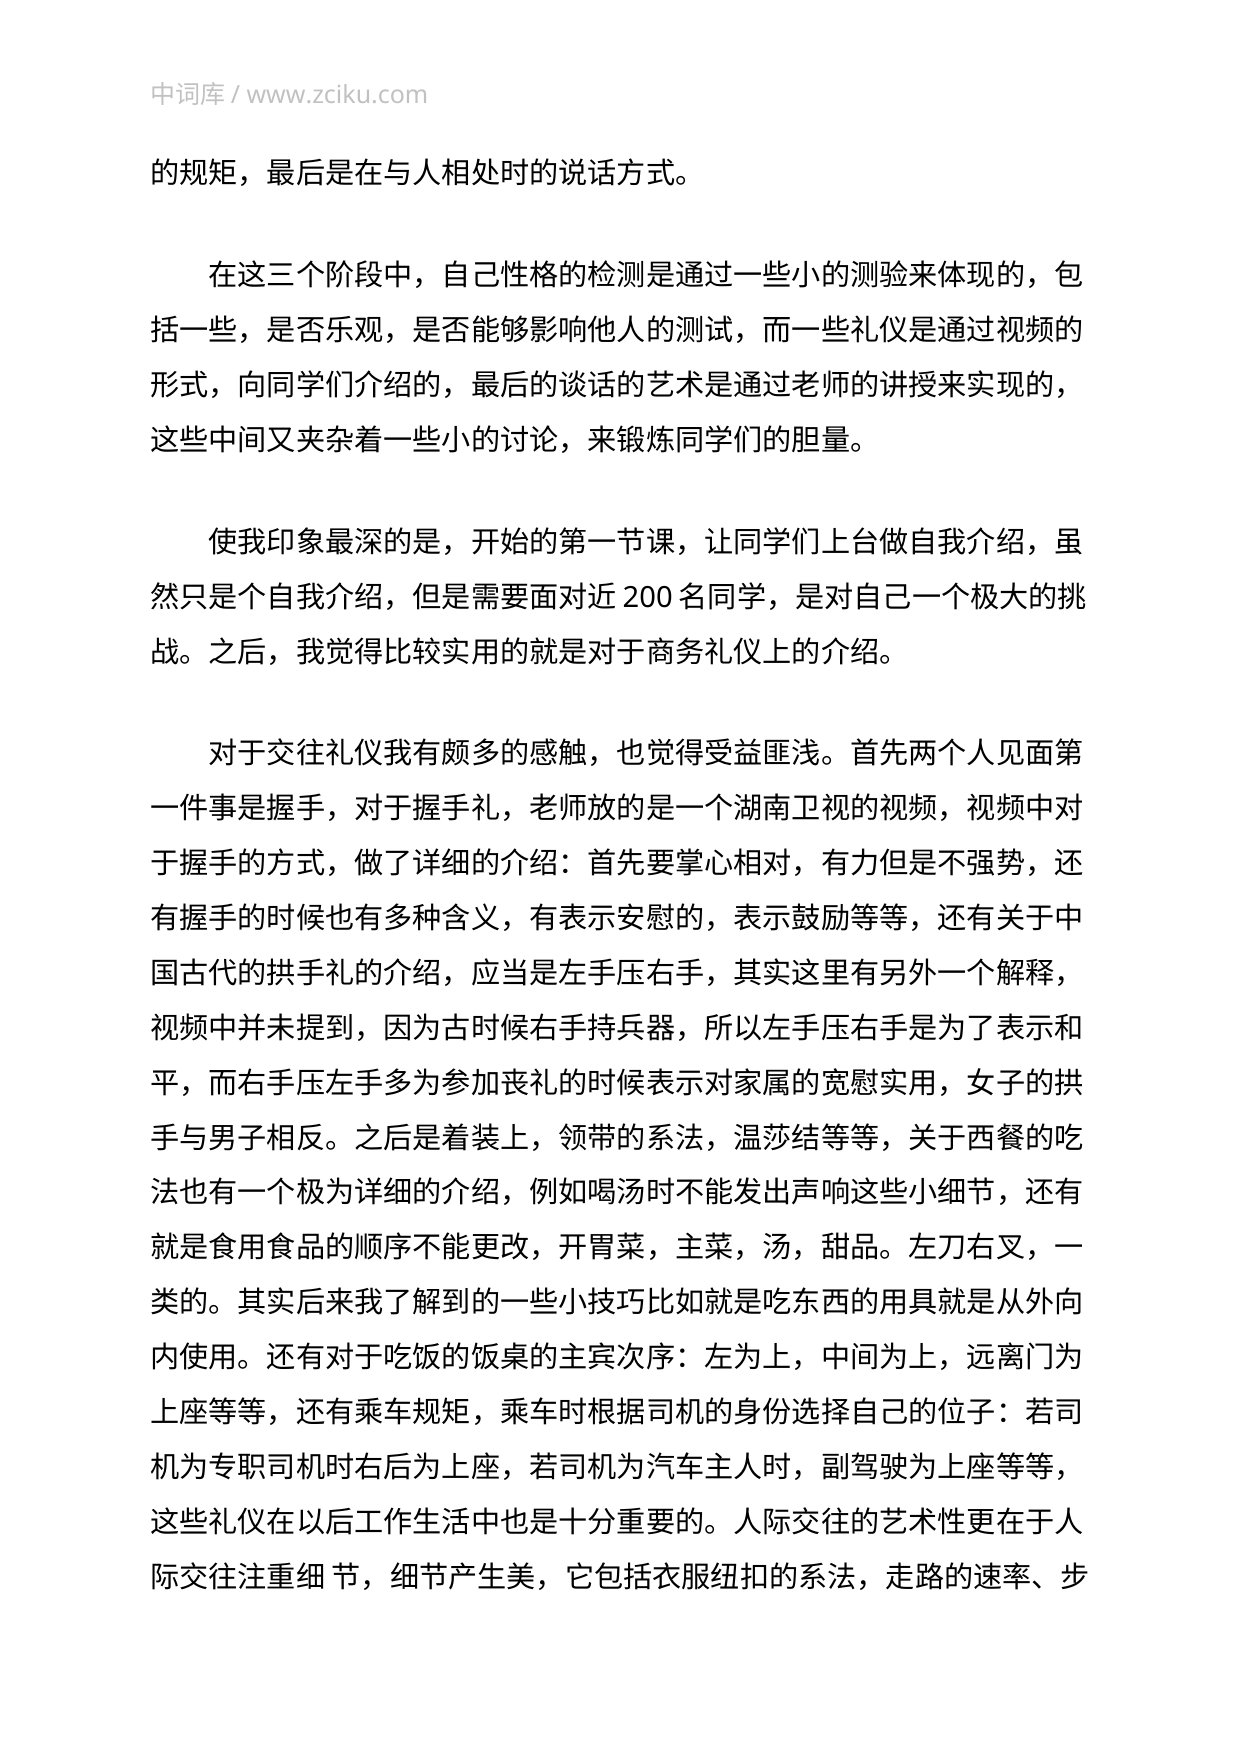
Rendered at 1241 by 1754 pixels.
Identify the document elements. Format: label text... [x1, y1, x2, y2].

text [150, 150, 1090, 192]
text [150, 730, 1090, 1596]
text 在这三个阶段中，自己性格的检测是通过一些小的测验来体现的，包括一些，是否乐观，是否能够影响他人的测试，而一些礼仪是通过视频的形式，向同学们介绍的，最后的谈话的艺术是通过老师的讲授来实现的，这些中间又夹杂着一些小的讨论，来锻炼同学们的胆量。 [150, 252, 1090, 459]
text 使我印象最深的是，开始的第一节课，让同学们上台做自我介绍，虽然只是个自我介绍，但是需要面对近200名同学，是对自己一个极大的挑战。之后，我觉得比较实用的就是对于商务礼仪上的介绍。 [150, 518, 1090, 670]
